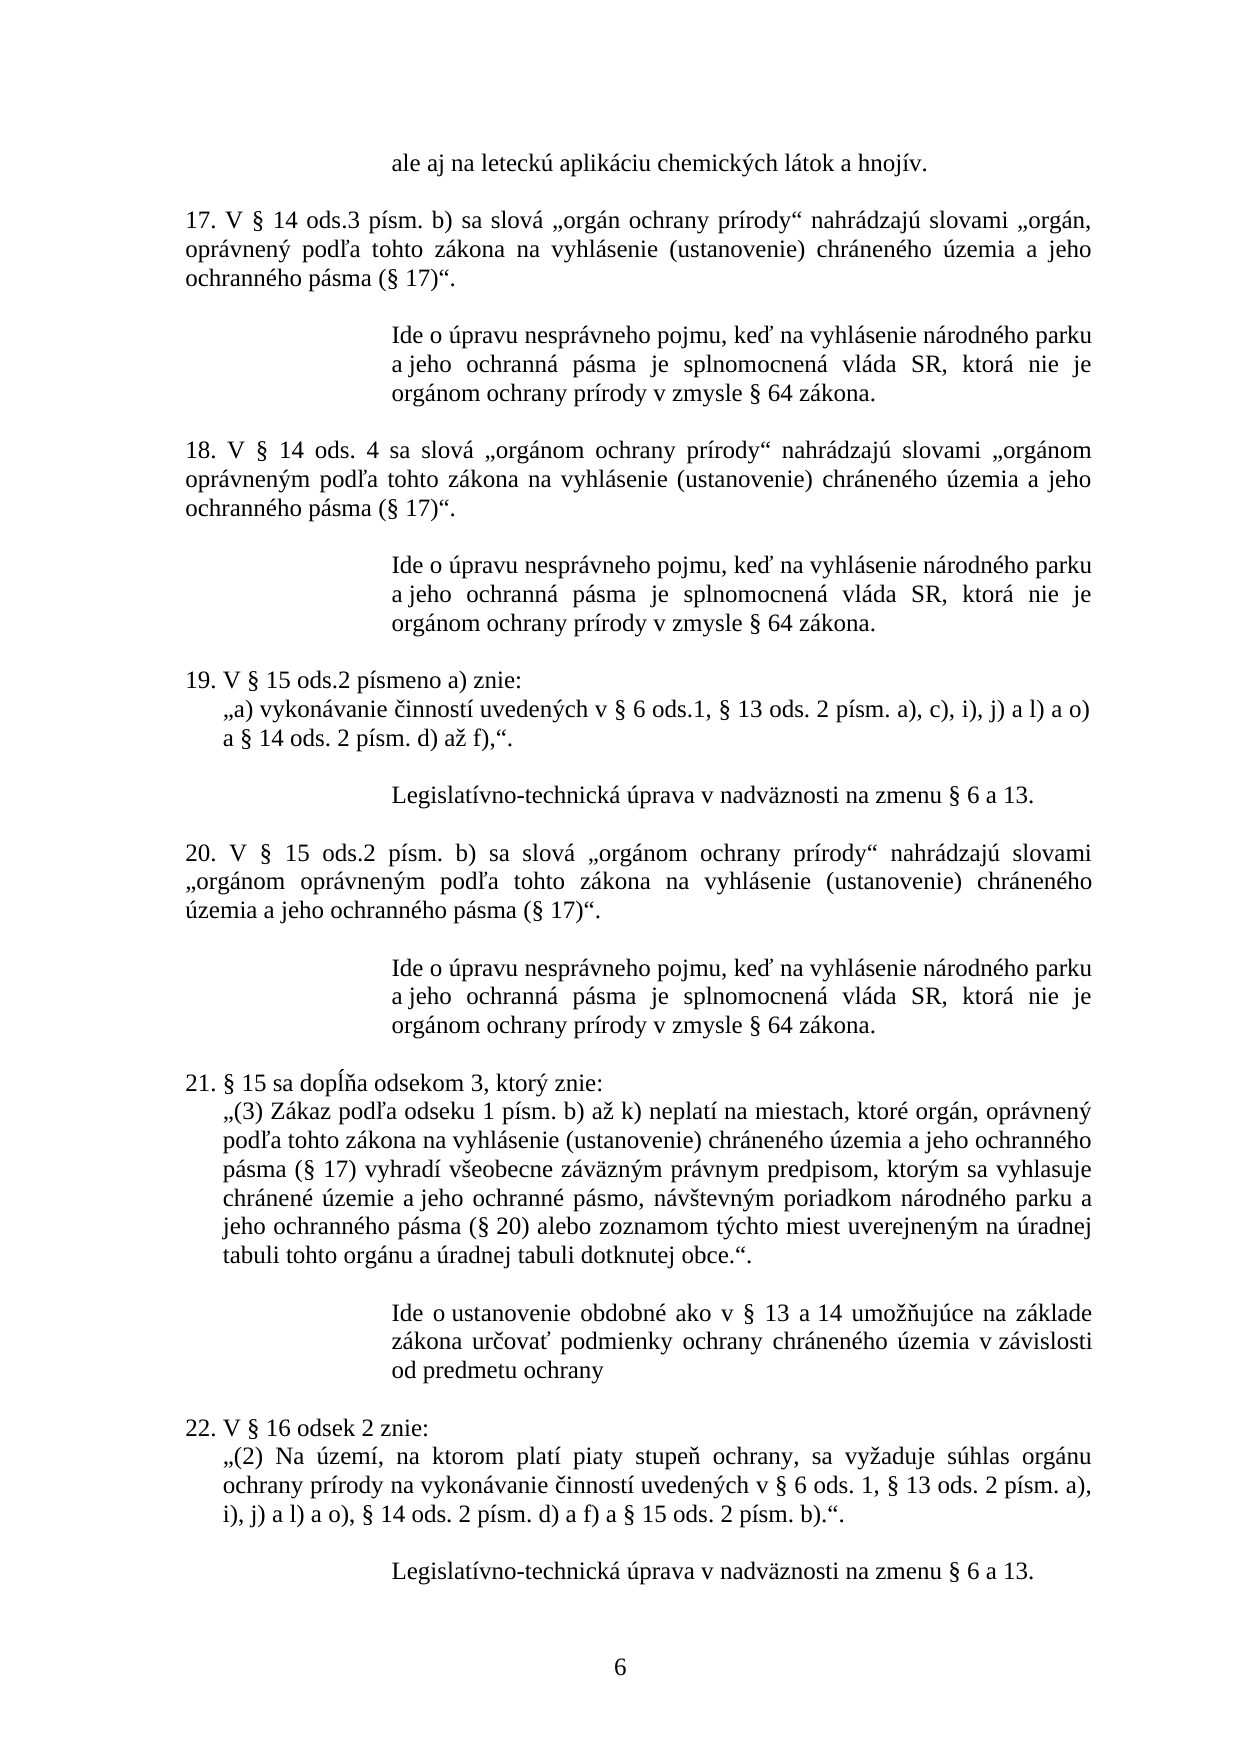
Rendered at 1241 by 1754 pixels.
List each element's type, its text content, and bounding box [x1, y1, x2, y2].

text Legislatívno-technická úprava v nadväznosti na zmenu § 6 a 13. [391, 1556, 1093, 1585]
text Ide o ustanovenie obdobné ako v § 13 a 14 umožňujúce na základe zákona určovať podmienky ochrany chráneného územia v závislosti od predmetu ochrany [391, 1298, 1093, 1384]
text 17. V § 14 ods.3 písm. b) sa slová „orgán ochrany prírody“ nahrádzajú slovami „orgán, oprávnený podľa tohto zákona na vyhlásenie (ustanovenie) chráneného územia a jeho ochranného pásma (§ 17)“. [185, 205, 1093, 291]
text 21. § 15 sa dopĺňa odsekom 3, ktorý znie: [185, 1068, 1093, 1096]
text 18. V § 14 ods. 4 sa slová „orgánom ochrany prírody“ nahrádzajú slovami „orgánom oprávneným podľa tohto zákona na vyhlásenie (ustanovenie) chráneného územia a jeho ochranného pásma (§ 17)“. [185, 435, 1093, 521]
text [391, 148, 1093, 176]
text Ide o úpravu nesprávneho pojmu, keď na vyhlásenie národného parku a jeho ochranná pásma je splnomocnená vláda SR, ktorá nie je orgánom ochrany prírody v zmysle § 64 zákona. [391, 320, 1093, 406]
text 22. V § 16 odsek 2 znie: [185, 1413, 1093, 1441]
text „(2) Na území, na ktorom platí piaty stupeň ochrany, sa vyžaduje súhlas orgánu ochrany prírody na vykonávanie činností uvedených v § 6 ods. 1, § 13 ods. 2 písm. a), i), j) a l) a o), § 14 ods. 2 písm. d) a f) a § 15 ods. 2 písm. b).“. [223, 1441, 1093, 1528]
text 19. V § 15 ods.2 písmeno a) znie: [185, 665, 1093, 694]
text „(3) Zákaz podľa odseku 1 písm. b) až k) neplatí na miestach, ktoré orgán, oprávnený podľa tohto zákona na vyhlásenie (ustanovenie) chráneného územia a jeho ochranného pásma (§ 17) vyhradí všeobecne záväzným právnym predpisom, ktorým sa vyhlasuje chránené územie a jeho ochranné pásmo, návštevným poriadkom národného parku a jeho ochranného pásma (§ 20) alebo zoznamom týchto miest uverejneným na úradnej tabuli tohto orgánu a úradnej tabuli dotknutej obce.“. [223, 1096, 1093, 1269]
text „a) vykonávanie činností uvedených v § 6 ods.1, § 13 ods. 2 písm. a), c), i), j) a l) a o) a § 14 ods. 2 písm. d) až f),“. [223, 694, 1093, 751]
text Ide o úpravu nesprávneho pojmu, keď na vyhlásenie národného parku a jeho ochranná pásma je splnomocnená vláda SR, ktorá nie je orgánom ochrany prírody v zmysle § 64 zákona. [391, 550, 1093, 636]
text Legislatívno-technická úprava v nadväznosti na zmenu § 6 a 13. [391, 780, 1093, 809]
text 20. V § 15 ods.2 písm. b) sa slová „orgánom ochrany prírody“ nahrádzajú slovami „orgánom oprávneným podľa tohto zákona na vyhlásenie (ustanovenie) chráneného územia a jeho ochranného pásma (§ 17)“. [185, 838, 1093, 924]
text Ide o úpravu nesprávneho pojmu, keď na vyhlásenie národného parku a jeho ochranná pásma je splnomocnená vláda SR, ktorá nie je orgánom ochrany prírody v zmysle § 64 zákona. [391, 953, 1093, 1039]
